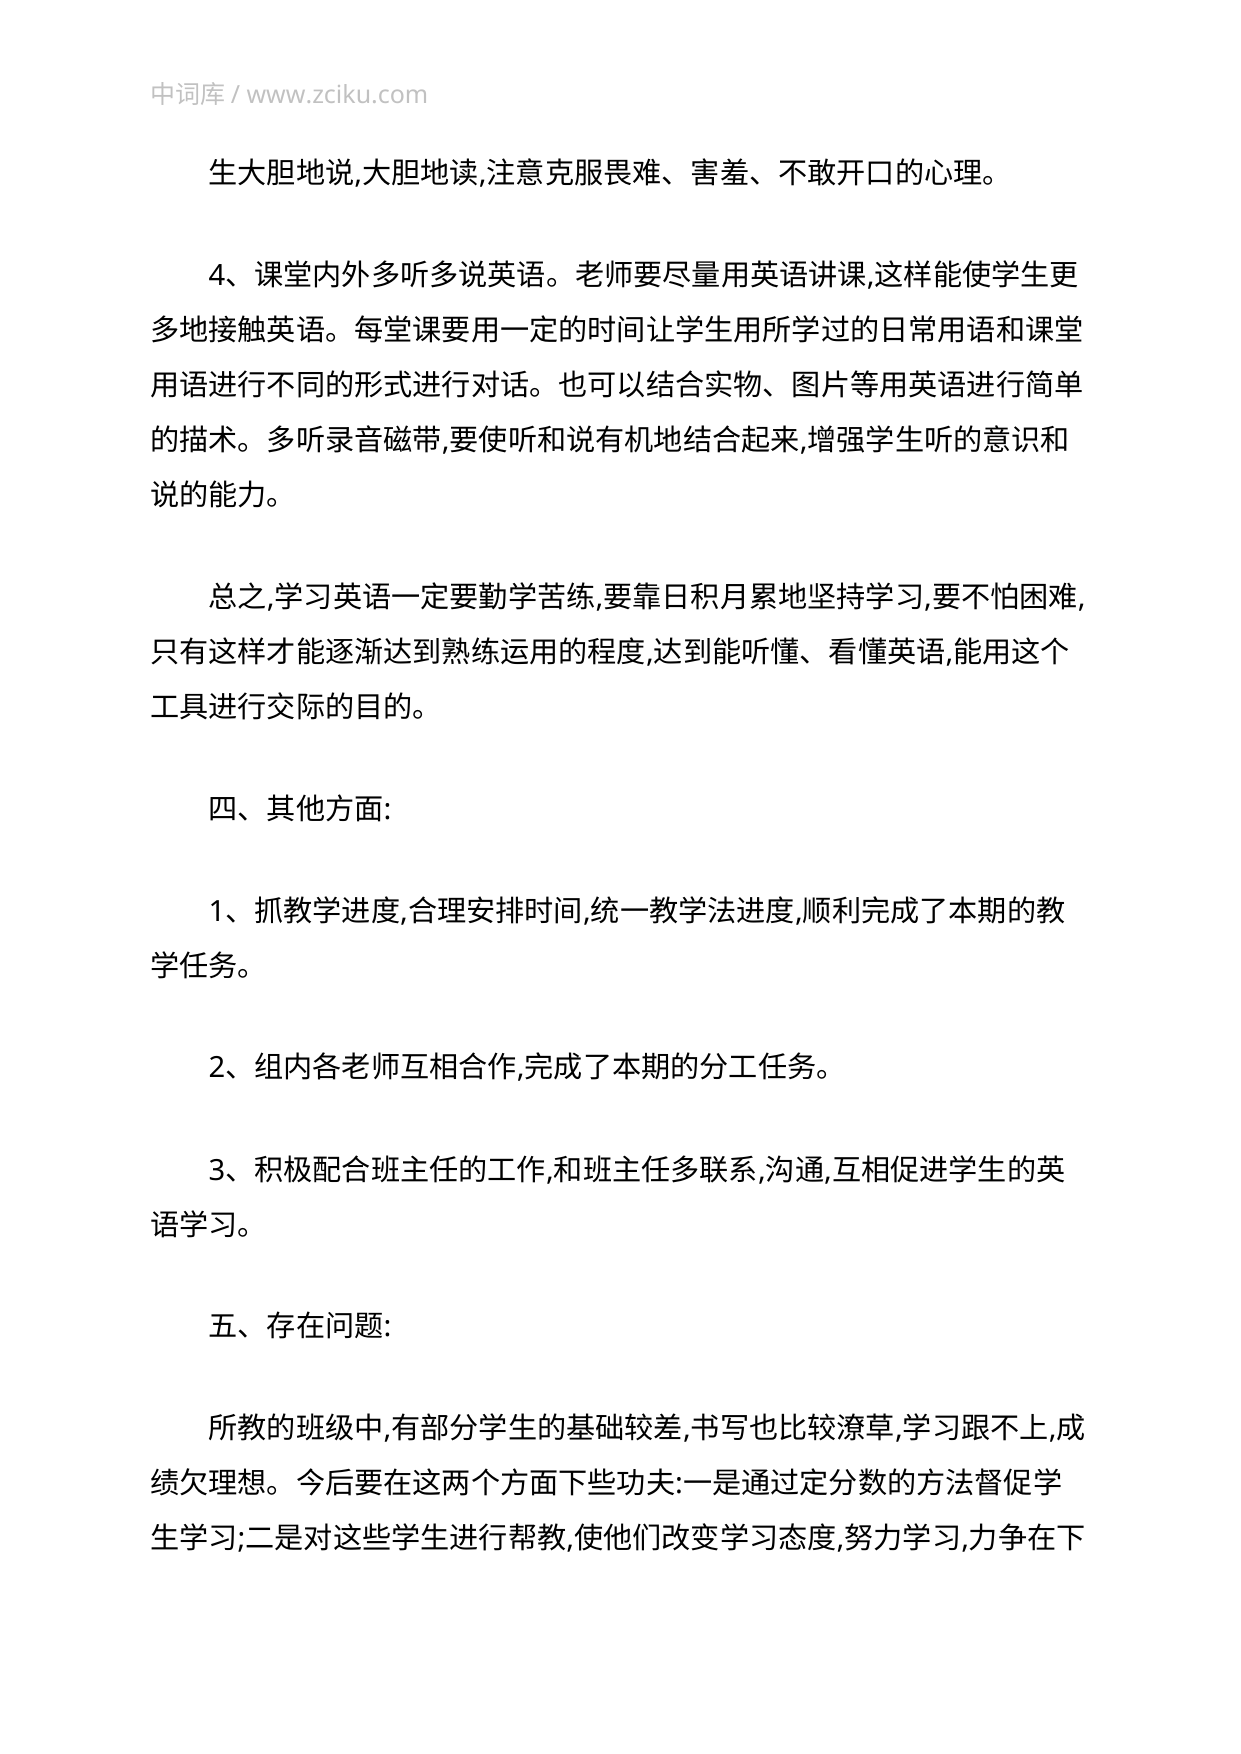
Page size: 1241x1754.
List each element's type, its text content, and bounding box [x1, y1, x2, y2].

text 总之,学习英语一定要勤学苦练,要靠日积月累地坚持学习,要不怕困难,只有这样才能逐渐达到熟练运用的程度,达到能听懂、看懂英语,能用这个工具进行交际的目的。 [150, 573, 1090, 726]
text 3、积极配合班主任的工作,和班主任多联系,沟通,互相促进学生的英语学习。 [150, 1146, 1090, 1243]
text 四、其他方面: [150, 785, 1090, 828]
text 4、课堂内外多听多说英语。老师要尽量用英语讲课,这样能使学生更多地接触英语。每堂课要用一定的时间让学生用所学过的日常用语和课堂用语进行不同的形式进行对话。也可以结合实物、图片等用英语进行简单的描术。多听录音磁带,要使听和说有机地结合起来,增强学生听的意识和说的能力。 [150, 252, 1090, 514]
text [150, 1405, 1090, 1557]
text 五、存在问题: [150, 1303, 1090, 1345]
text 1、抓教学进度,合理安排时间,统一教学法进度,顺利完成了本期的教学任务。 [150, 887, 1090, 984]
text 生大胆地说,大胆地读,注意克服畏难、害羞、不敢开口的心理。 [150, 150, 1090, 192]
text 2、组内各老师互相合作,完成了本期的分工任务。 [150, 1044, 1090, 1086]
